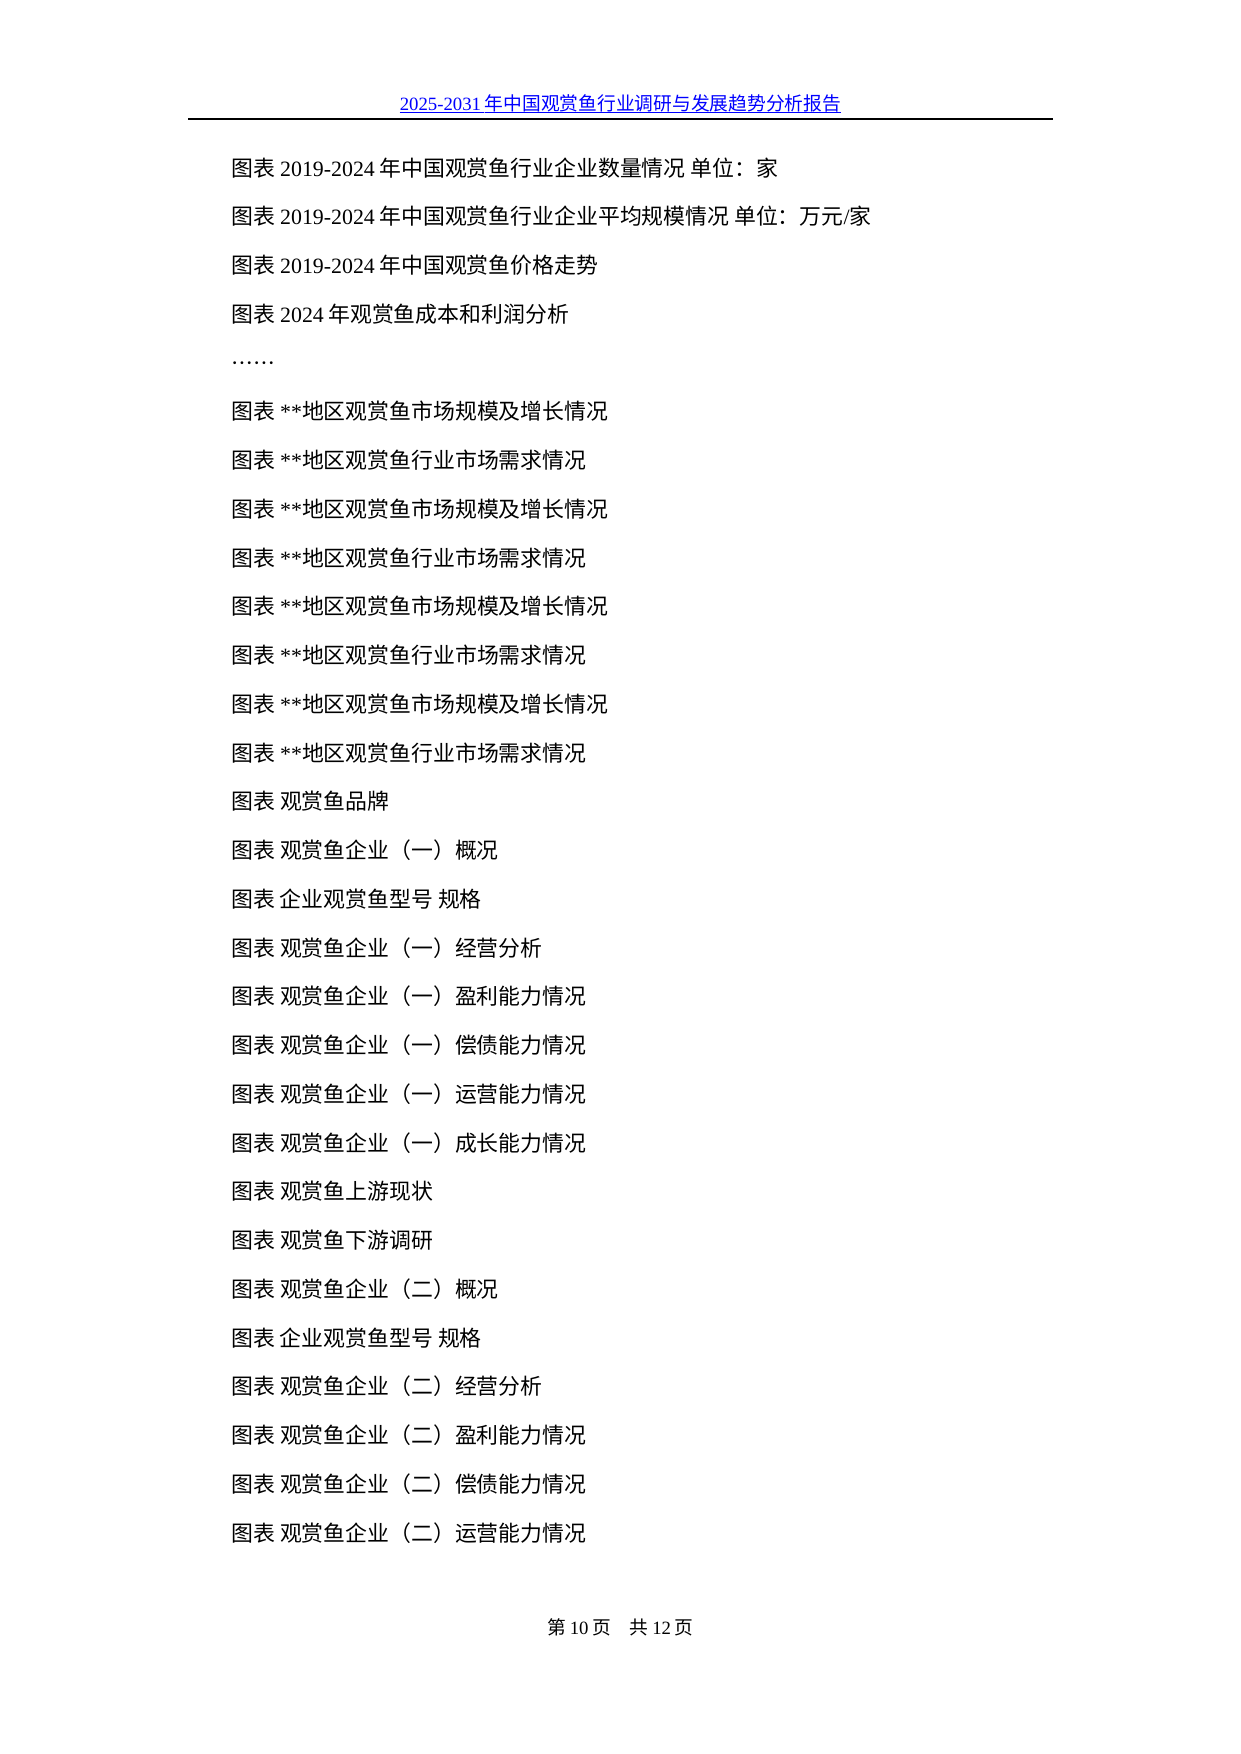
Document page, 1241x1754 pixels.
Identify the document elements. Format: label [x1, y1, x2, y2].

text [187, 150, 1053, 1548]
